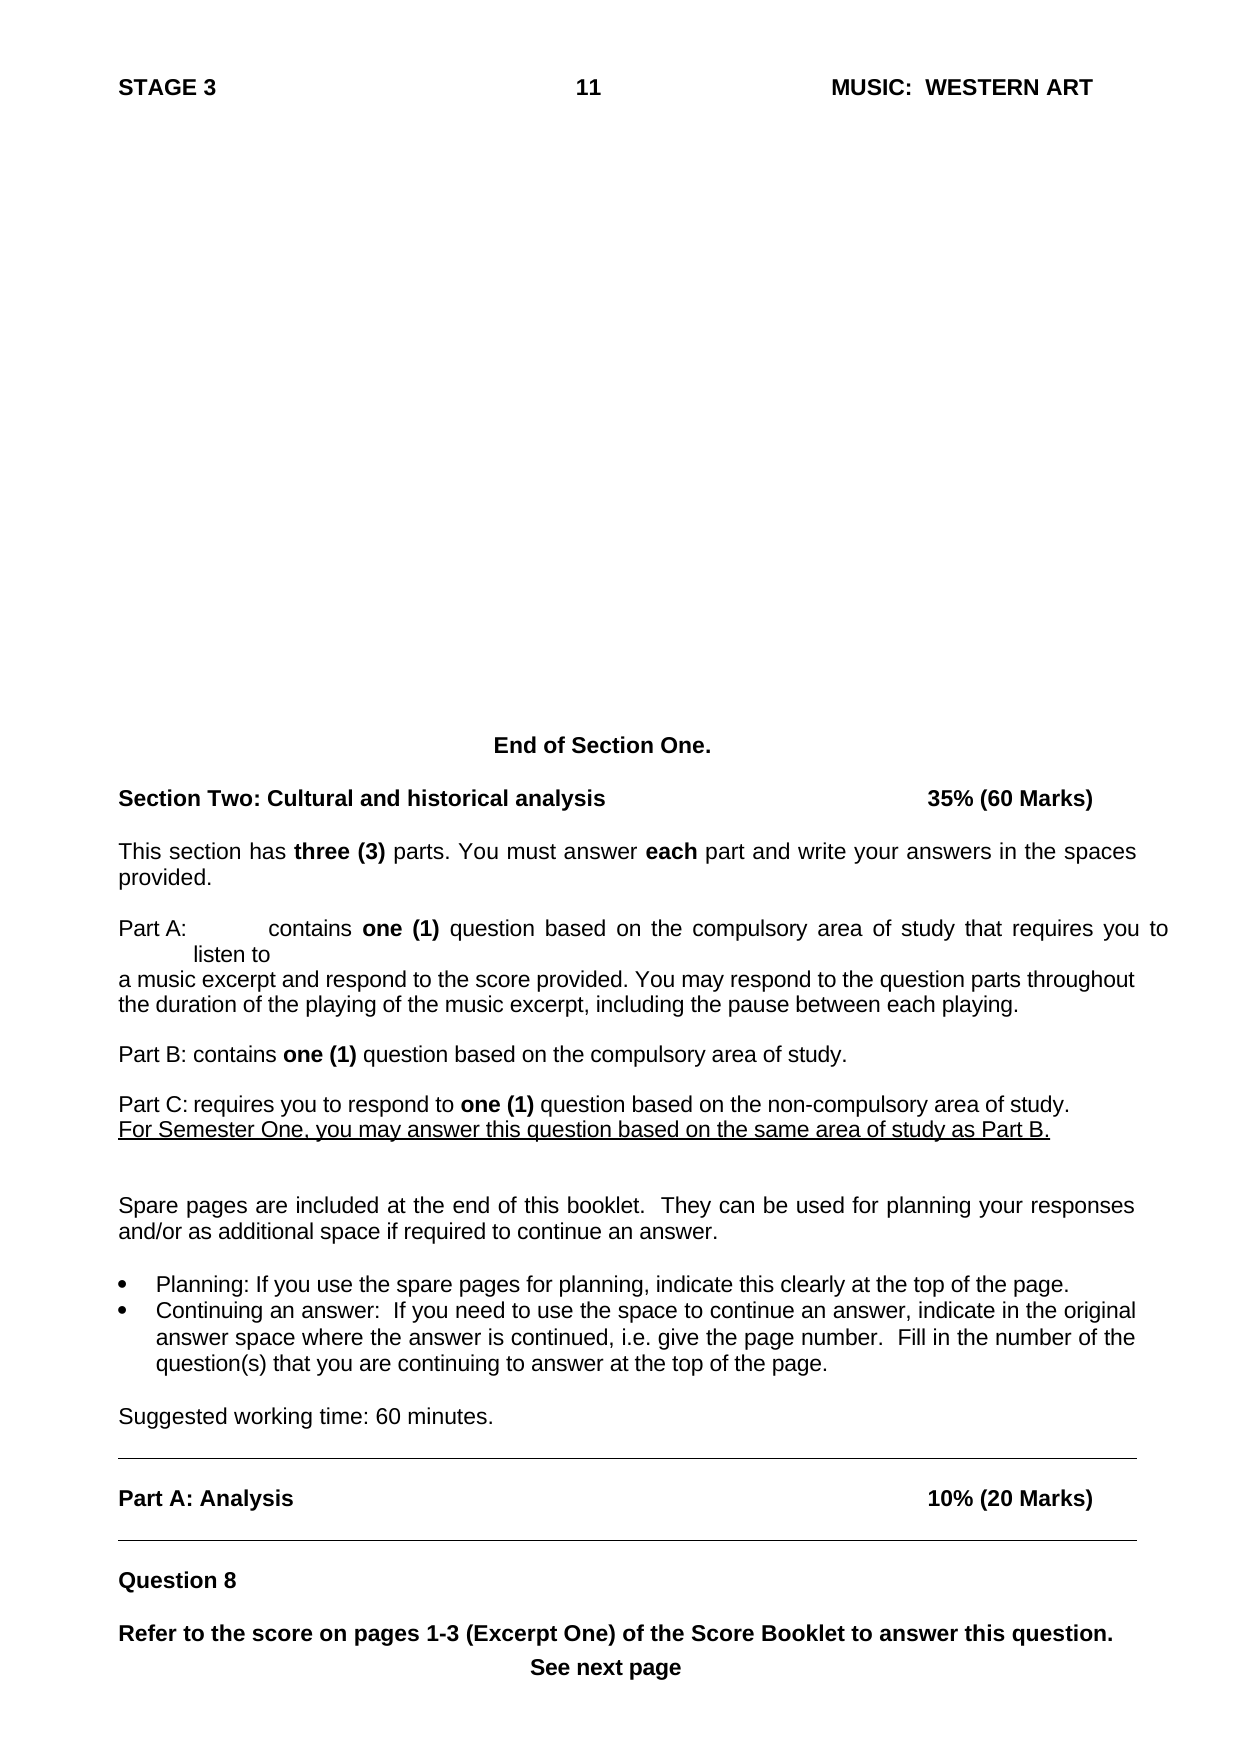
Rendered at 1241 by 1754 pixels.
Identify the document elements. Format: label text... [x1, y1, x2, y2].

text Part C: requires you to respond to one (1) question based on the non-compulsory area of study. [118, 1092, 1170, 1117]
list Continuing an answer: If you need to use the space to continue an answer, indicate in the original answer space where the answer is continued, i.e. give the page number. Fill in the number of the question(s) that you are continuing to answer at the top of the page. [118, 1297, 1137, 1376]
text Question 8 [118, 1567, 1137, 1593]
text This section has three (3) parts. You must answer each part and write your answers in the spaces provided. [118, 838, 1137, 891]
text the duration of the playing of the music excerpt, including the pause between each playing. [118, 992, 1170, 1017]
list Planning: If you use the spare pages for planning, indicate this clearly at the top of the page. [118, 1271, 1137, 1297]
text For Semester One, you may answer this question based on the same area of study as Part B. [118, 1117, 1170, 1142]
text Section Two: Cultural and historical analysis 35% (60 Marks) [118, 785, 1137, 811]
text Refer to the score on pages 1-3 (Excerpt One) of the Score Booklet to answer this question. [118, 1620, 1137, 1646]
text Part A: contains one (1) question based on the compulsory area of study that requires you to listen to [118, 917, 1170, 967]
text a music excerpt and respond to the score provided. You may respond to the question parts throughout [118, 967, 1170, 992]
text Part B: contains one (1) question based on the compulsory area of study. [118, 1042, 1170, 1067]
text Part A: Analysis 10% (20 Marks) [118, 1485, 1137, 1511]
list Suggested working time: 60 minutes. [118, 1403, 1137, 1429]
text Spare pages are included at the end of this booklet. They can be used for planning your responses and/or as additional space if required to continue an answer. [118, 1192, 1137, 1245]
text End of Section One. [118, 732, 1137, 759]
